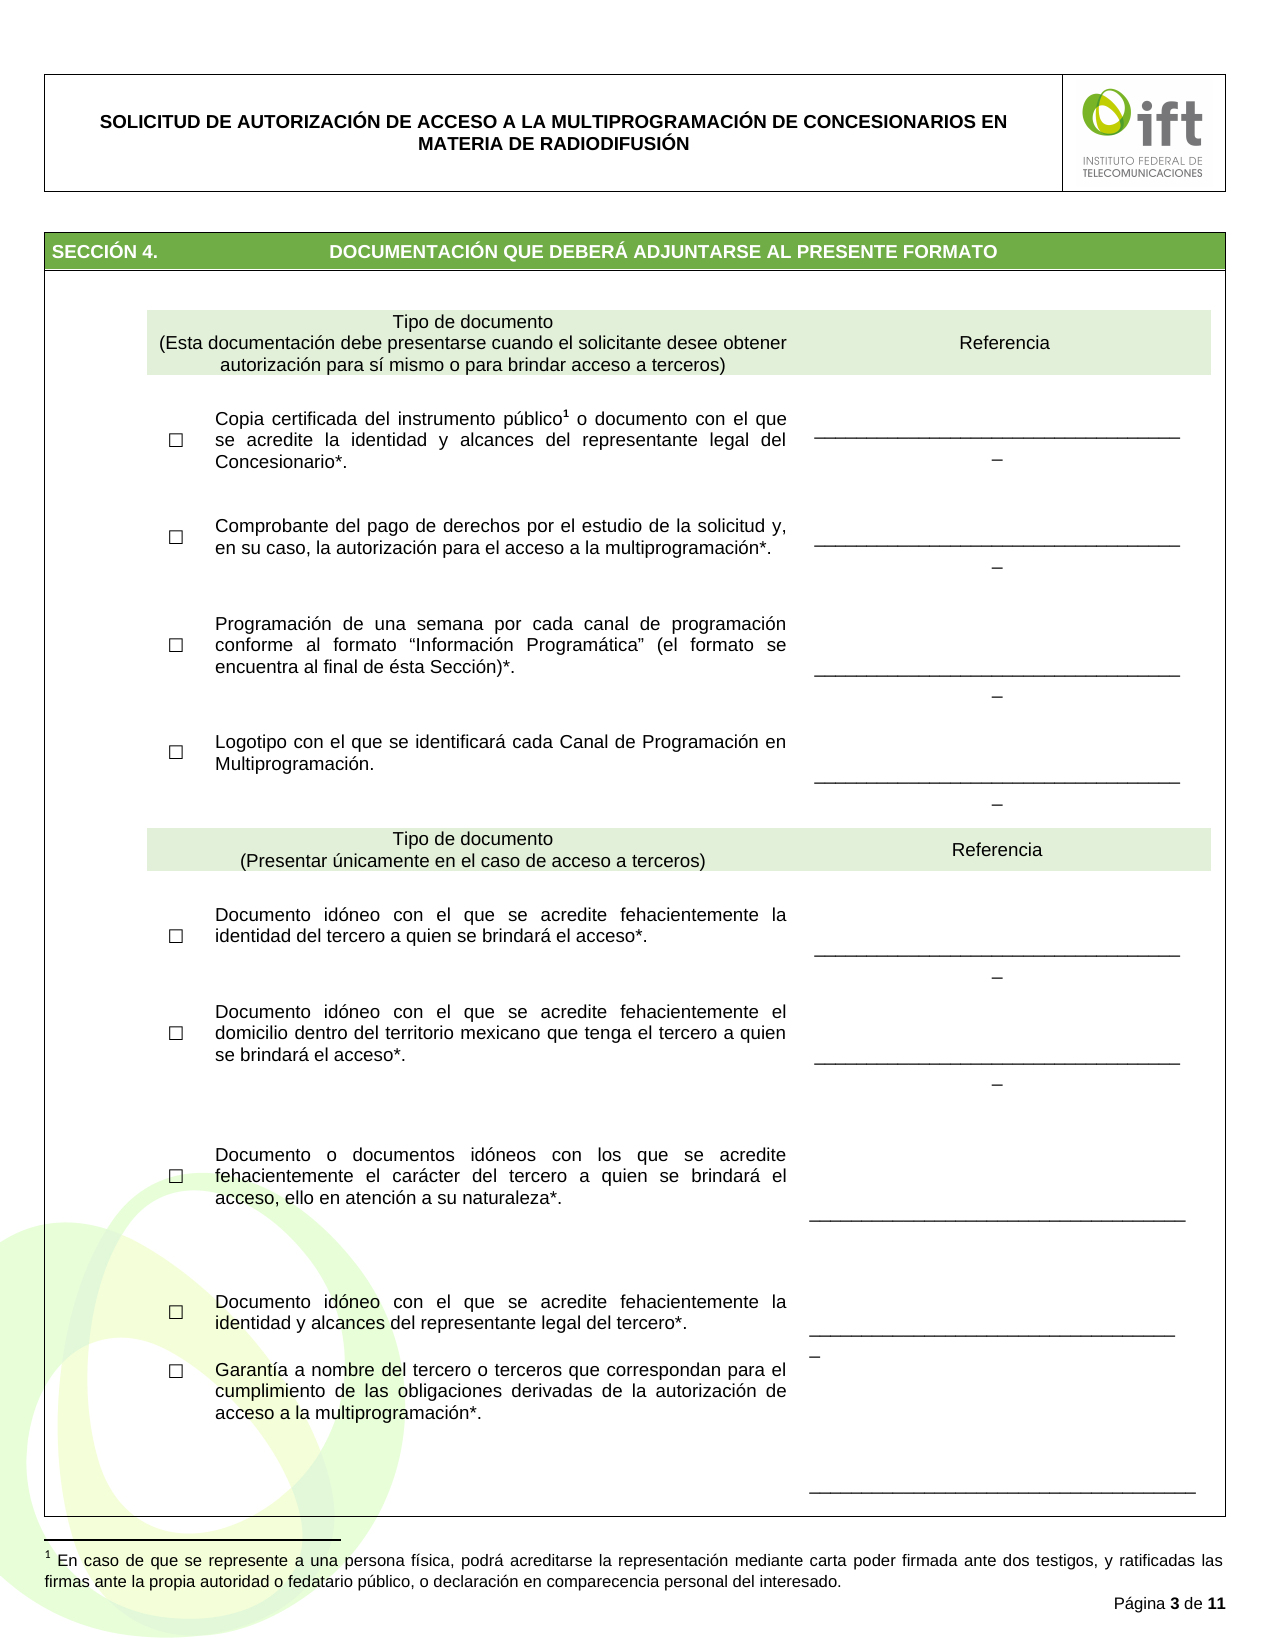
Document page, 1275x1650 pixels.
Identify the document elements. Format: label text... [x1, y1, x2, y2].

table_header SECCIÓN 4. DOCUMENTACIÓN QUE DEBERÁ ADJUNTARSE AL PRESENTE FORMATO [45, 233, 1225, 269]
table_cell [45, 271, 1225, 1516]
picture [0, 0, 1275, 1647]
